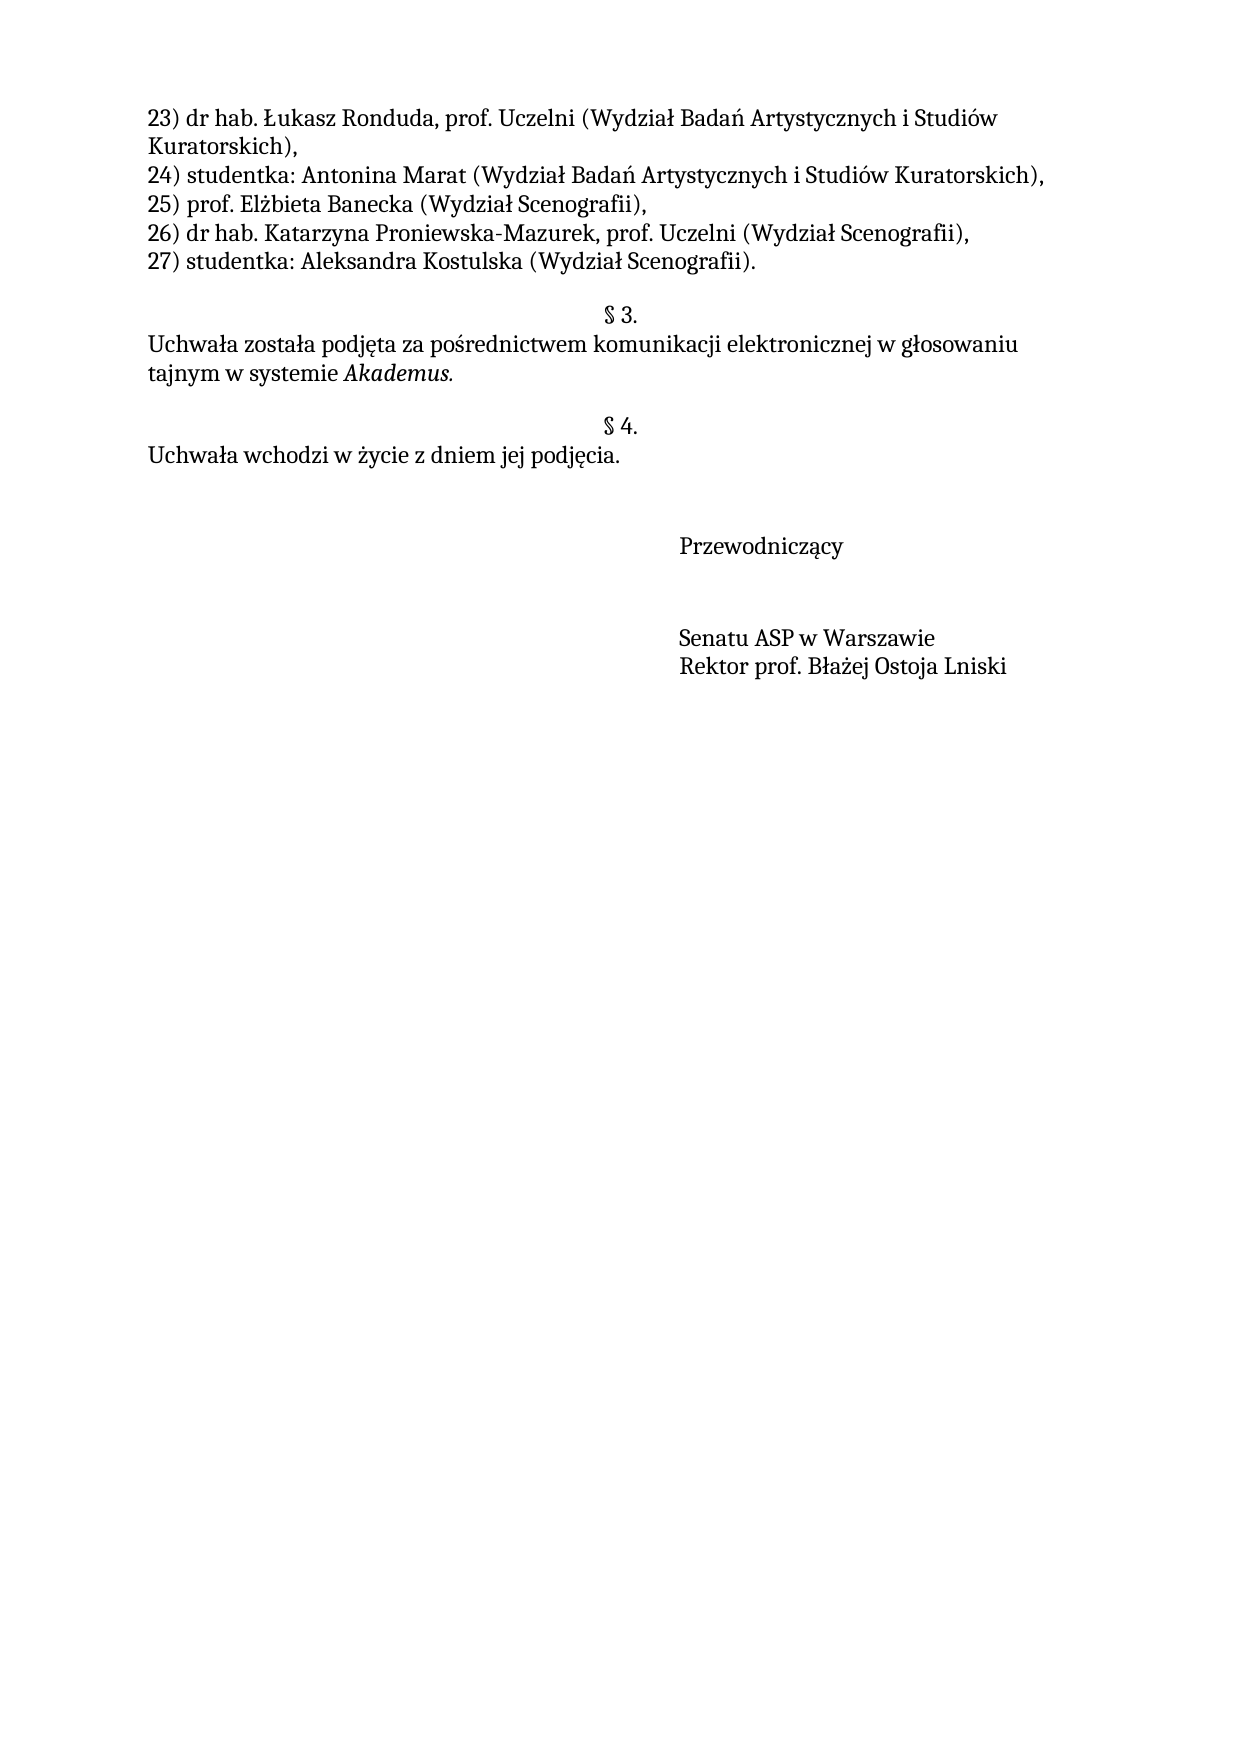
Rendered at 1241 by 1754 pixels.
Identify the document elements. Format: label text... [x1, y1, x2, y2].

text § 4. [148, 412, 1093, 441]
list 25) prof. Elżbieta Banecka (Wydział Scenografii), [148, 190, 1093, 218]
text Rektor prof. Błażej Ostoja Lniski [679, 652, 1093, 681]
text Uchwała wchodzi w życie z dniem jej podjęcia. [148, 441, 1093, 470]
text Przewodniczący [679, 532, 1093, 561]
list 23) dr hab. Łukasz Ronduda, prof. Uczelni (Wydział Badań Artystycznych i Studiów Kuratorskich), [148, 103, 1093, 161]
text § 3. [148, 301, 1093, 330]
list 26) dr hab. Katarzyna Proniewska-Mazurek, prof. Uczelni (Wydział Scenografii), [148, 218, 1093, 247]
text Uchwała została podjęta za pośrednictwem komunikacji elektronicznej w głosowaniu tajnym w systemie Akademus. [148, 330, 1093, 387]
text Senatu ASP w Warszawie [679, 623, 1093, 652]
list 27) studentka: Aleksandra Kostulska (Wydział Scenografii). [148, 247, 1093, 276]
list 24) studentka: Antonina Marat (Wydział Badań Artystycznych i Studiów Kuratorskich), [148, 161, 1093, 190]
